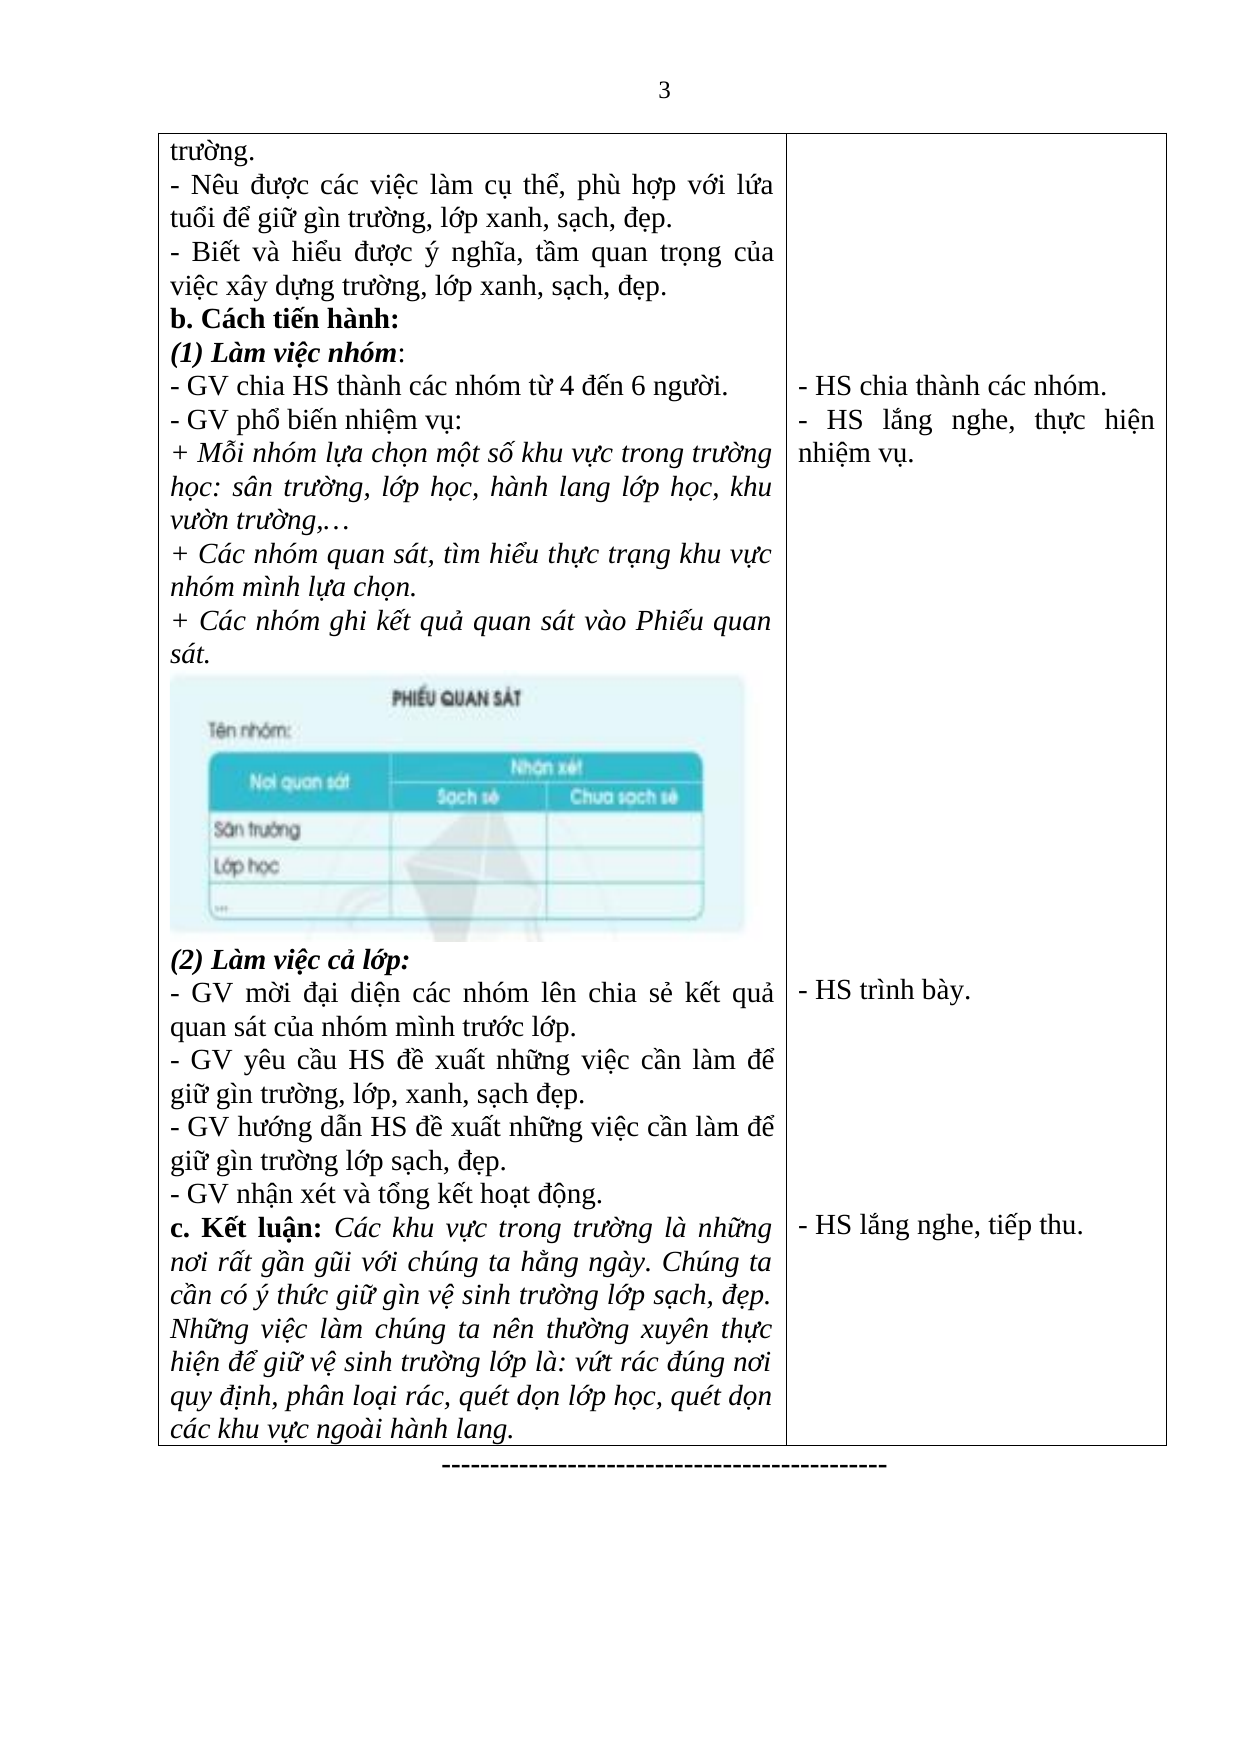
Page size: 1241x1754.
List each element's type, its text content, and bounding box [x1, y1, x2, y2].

table_cell - HS chia thành các nhóm. - HS lắng nghe, thực hiện nhiệm vụ. - HS trình bày. - HS lắng nghe, tiếp thu. [787, 134, 1166, 1445]
text ---------------------------------------------- [177, 1446, 1152, 1479]
picture [169, 670, 764, 942]
